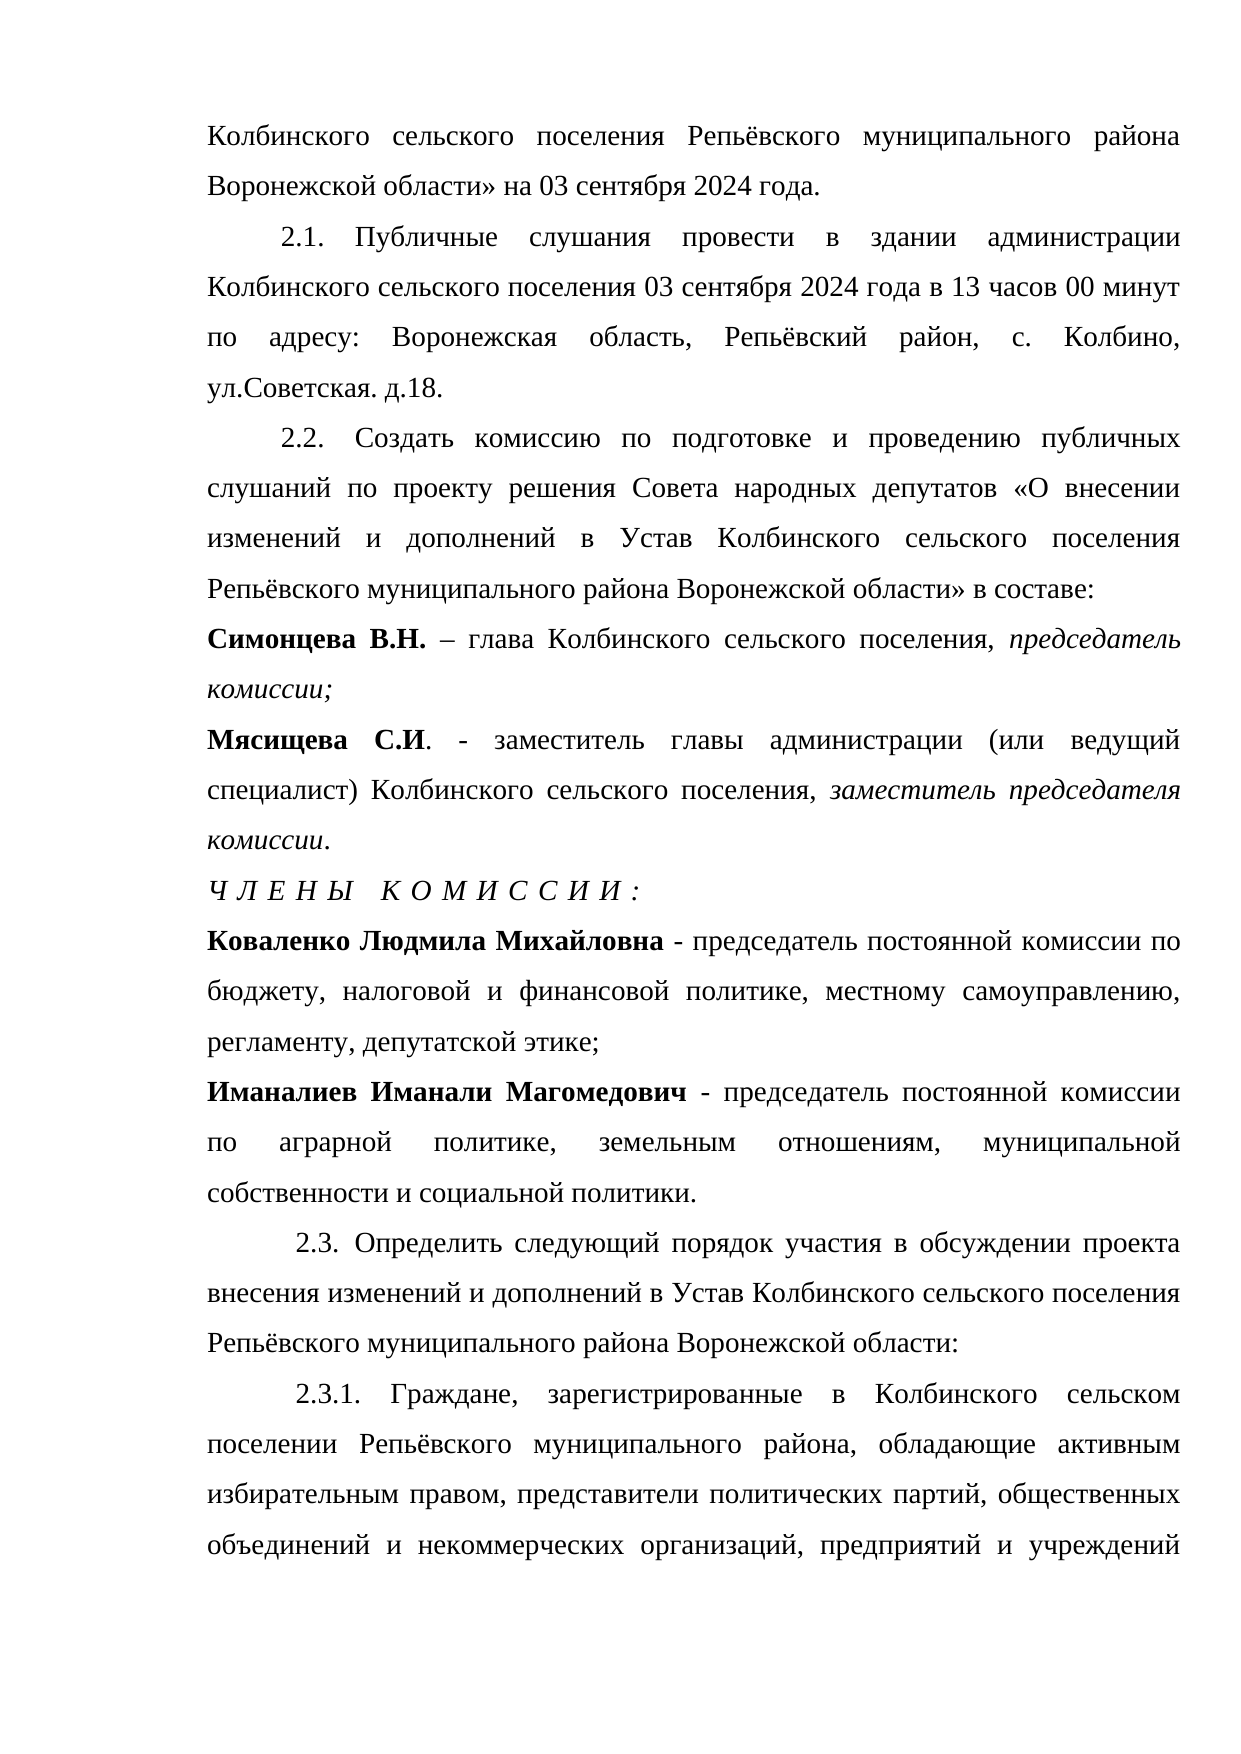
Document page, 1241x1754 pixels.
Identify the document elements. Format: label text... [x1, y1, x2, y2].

list Публичные слушания провести в здании администрации Колбинского сельского поселения 03 сентября 2024 года в 13 часов 00 минут по адресу: Воронежская область, Репьёвский район, с. Колбино, ул.Советская. д.18. [207, 219, 1181, 403]
list Создать комиссию по подготовке и проведению публичных слушаний по проекту решения Совета народных депутатов «О внесении изменений и дополнений в Устав Колбинского сельского поселения Репьёвского муниципального района Воронежской области» в составе: [207, 420, 1181, 604]
text Коваленко Людмила Михайловна - председатель постоянной комиссии по бюджету, налоговой и финансовой политике, местному самоуправлению, регламенту, депутатской этике; [207, 923, 1181, 1057]
title Члены комиссии: [207, 873, 1181, 906]
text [207, 118, 1181, 202]
text Симонцева В.Н. – глава Колбинского сельского поселения, председатель комиссии; [207, 621, 1181, 705]
text Иманалиев Иманали Магомедович - председатель постоянной комиссии по аграрной политике, земельным отношениям, муниципальной собственности и социальной политики. [207, 1074, 1181, 1208]
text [207, 1376, 1181, 1560]
text 2.3. Определить следующий порядок участия в обсуждении проекта внесения изменений и дополнений в Устав Колбинского сельского поселения Репьёвского муниципального района Воронежской области: [207, 1225, 1181, 1359]
text Мясищева С.И. - заместитель главы администрации (или ведущий специалист) Колбинского сельского поселения, заместитель председателя комиссии. [207, 722, 1181, 856]
